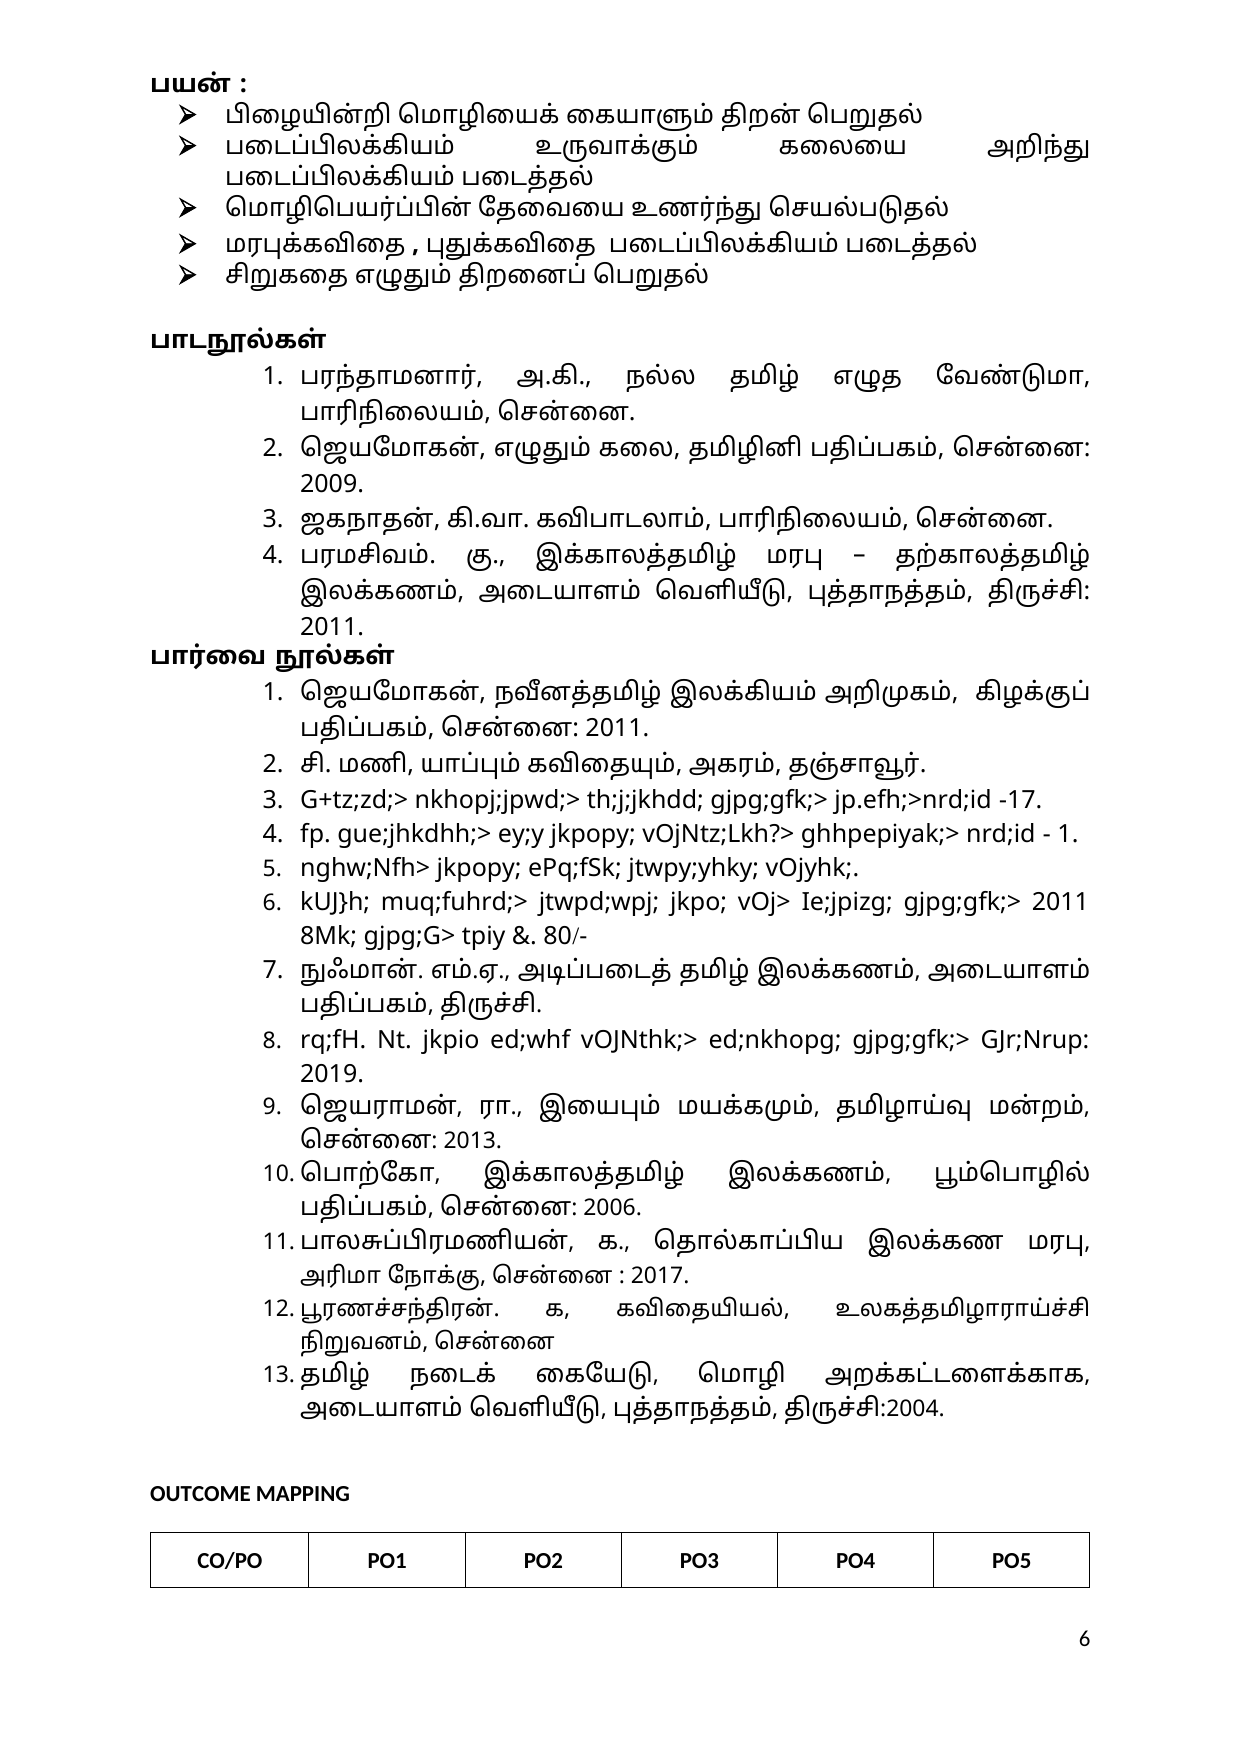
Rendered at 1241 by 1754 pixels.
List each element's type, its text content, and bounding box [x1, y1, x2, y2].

list பொற்கோ, இக்காலத்தமிழ் இலக்கணம், பூம்பொழில் பதிப்பகம், சென்னை: 2006. [262, 1157, 1090, 1225]
list பிழையின்றி மொழியைக் கையாளும் திறன் பெறுதல் [187, 102, 1090, 133]
text பாடநூல்கள் [150, 327, 1090, 358]
list kUJ}h; muq;fuhrd;> jtwpd;wpj; jkpo; vOj> Ie;jpizg; gjpg;gfk;> 2011 8Mk; gjpg;G> tpiy &. 80/- [262, 884, 1090, 952]
list நுஃமான். எம்.ஏ., அடிப்படைத் தமிழ் இலக்கணம், அடையாளம் பதிப்பகம், திருச்சி. [262, 952, 1090, 1022]
list G+tz;zd;> nkhopj;jpwd;> th;j;jkhdd; gjpg;gfk;> jp.efh;>nrd;id -17. [262, 782, 1090, 816]
list ஜெயமோகன், நவீனத்தமிழ் இலக்கியம் அறிமுகம், கிழக்குப் பதிப்பகம், சென்னை: 2011. [262, 673, 1090, 746]
list rq;fH. Nt. jkpio ed;whf vOJNthk;> ed;nkhopg; gjpg;gfk;> GJr;Nrup: 2019. [262, 1022, 1090, 1090]
table_header PO2 [466, 1533, 621, 1587]
list சி. மணி, யாப்பும் கவிதையும், அகரம், தஞ்சாவூர். [262, 746, 1090, 782]
text பார்வை நூல்கள் [150, 642, 1090, 673]
table_header PO3 [622, 1533, 777, 1587]
list ஜெயமோகன், எழுதும் கலை, தமிழினி பதிப்பகம், சென்னை: 2009. [262, 430, 1090, 500]
list ஜகநாதன், கி.வா. கவிபாடலாம், பாரிநிலையம், சென்னை. [262, 500, 1090, 536]
list பரமசிவம். கு., இக்காலத்தமிழ் மரபு – தற்காலத்தமிழ் இலக்கணம், அடையாளம் வெளியீடு, புத்தாநத்தம், திருச்சி: 2011. [262, 536, 1090, 642]
list மரபுக்கவிதை , புதுக்கவிதை படைப்பிலக்கியம் படைத்தல் [187, 226, 1090, 262]
list சிறுகதை எழுதும் திறனைப் பெறுதல் [187, 262, 1090, 293]
list பாலசுப்பிரமணியன், க., தொல்காப்பிய இலக்கண மரபு, அரிமா நோக்கு, சென்னை : 2017. [262, 1225, 1090, 1292]
list படைப்பிலக்கியம் உருவாக்கும் கலையை அறிந்து படைப்பிலக்கியம் படைத்தல் [187, 133, 1090, 195]
table_header PO4 [778, 1533, 933, 1587]
list fp. gue;jhkdhh;> ey;y jkpopy; vOjNtz;Lkh?> ghhpepiyak;> nrd;id - 1. [262, 816, 1090, 850]
list பூரணச்சந்திரன். க, கவிதையியல், உலகத்தமிழாராய்ச்சி நிறுவனம், சென்னை [262, 1292, 1090, 1358]
text பயன் : [150, 66, 1090, 102]
table_header PO1 [309, 1533, 465, 1587]
list nghw;Nfh> jkpopy; ePq;fSk; jtwpy;yhky; vOjyhk;. [262, 850, 1090, 884]
list தமிழ் நடைக் கையேடு, மொழி அறக்கட்டளைக்காக, அடையாளம் வெளியீடு, புத்தாநத்தம், திருச்சி:2004. [262, 1358, 1090, 1426]
text OUTCOME MAPPING [150, 1479, 1090, 1507]
list மொழிபெயர்ப்பின் தேவையை உணர்ந்து செயல்படுதல் [187, 195, 1090, 226]
table_header PO5 [934, 1533, 1089, 1587]
list பரந்தாமனார், அ.கி., நல்ல தமிழ் எழுத வேண்டுமா, பாரிநிலையம், சென்னை. [262, 358, 1090, 430]
list ஜெயராமன், ரா., இயைபும் மயக்கமும், தமிழாய்வு மன்றம், சென்னை: 2013. [262, 1090, 1090, 1157]
table_header CO/PO [151, 1533, 308, 1587]
